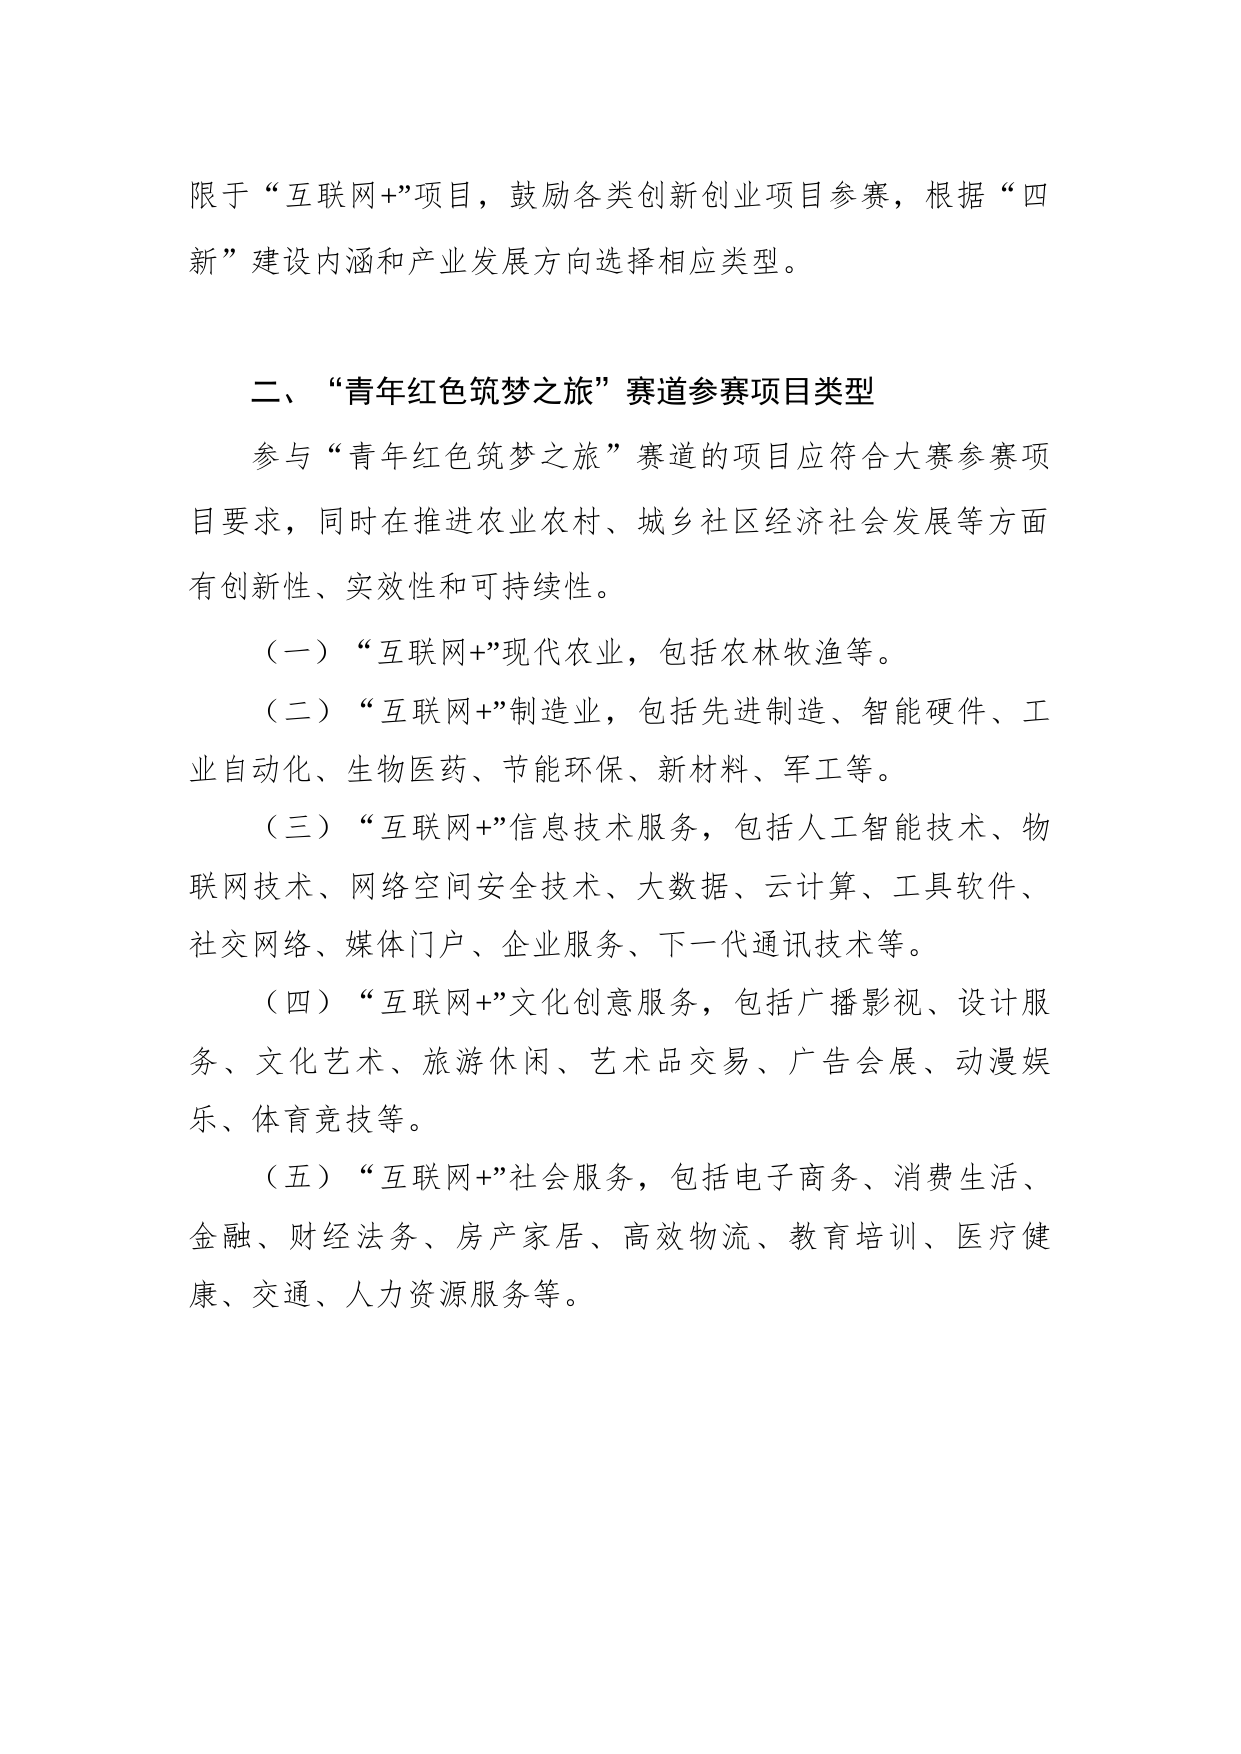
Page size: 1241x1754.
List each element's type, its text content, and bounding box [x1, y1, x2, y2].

list 二、“青年红色筑梦之旅”赛道参赛项目类型 [187, 357, 1053, 422]
list （四）“互联网+”文化创意服务，包括广播影视、设计服务、文化艺术、旅游休闲、艺术品交易、广告会展、动漫娱乐、体育竞技等。 [187, 967, 1053, 1142]
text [187, 162, 1053, 292]
list 参与“青年红色筑梦之旅”赛道的项目应符合大赛参赛项目要求，同时在推进农业农村、城乡社区经济社会发展等方面有创新性、实效性和可持续性。 [187, 422, 1053, 617]
list （一）“互联网+”现代农业，包括农林牧渔等。 [187, 617, 1053, 675]
list （二）“互联网+”制造业，包括先进制造、智能硬件、工业自动化、生物医药、节能环保、新材料、军工等。 [187, 675, 1053, 792]
list （三）“互联网+”信息技术服务，包括人工智能技术、物联网技术、网络空间安全技术、大数据、云计算、工具软件、社交网络、媒体门户、企业服务、下一代通讯技术等。 [187, 792, 1053, 967]
list （五）“互联网+”社会服务，包括电子商务、消费生活、金融、财经法务、房产家居、高效物流、教育培训、医疗健康、交通、人力资源服务等。 [187, 1142, 1053, 1317]
